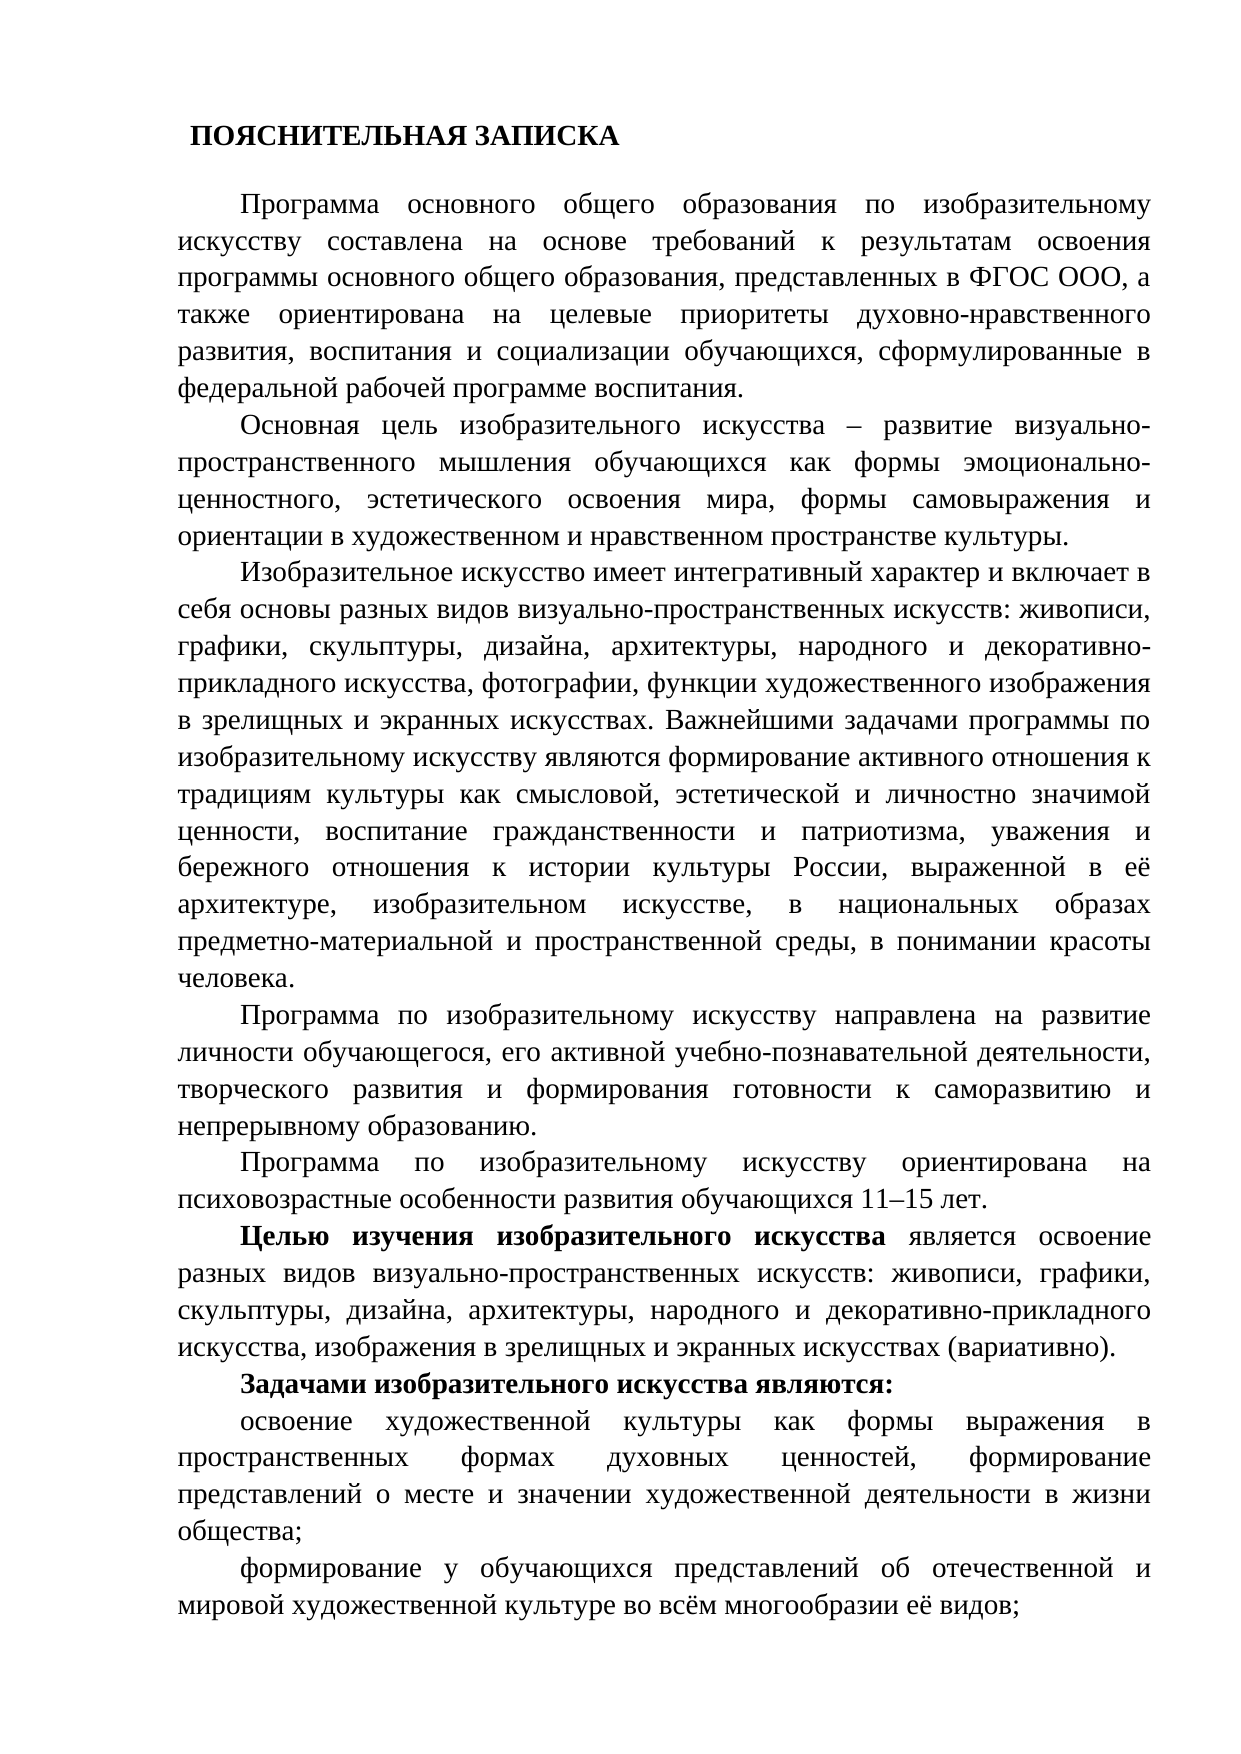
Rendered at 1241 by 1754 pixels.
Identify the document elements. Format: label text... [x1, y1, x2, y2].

text ПОЯСНИТЕЛЬНАЯ ЗАПИСКА [190, 118, 1152, 152]
text Программа основного общего образования по изобразительному искусству составлена на основе требований к результатам освоения программы основного общего образования, представленных в ФГОС ООО, а также ориентирована на целевые приоритеты духовно-нравственного развития, воспитания и социализации обучающихся, сформулированные в федеральной рабочей программе воспитания. [177, 186, 1152, 404]
text Основная цель изобразительного искусства – развитие визуально-пространственного мышления обучающихся как формы эмоционально-ценностного, эстетического освоения мира, формы самовыражения и ориентации в художественном и нравственном пространстве культуры. [177, 407, 1152, 551]
text формирование у обучающихся представлений об отечественной и мировой художественной культуре во всём многообразии её видов; [177, 1550, 1152, 1621]
text Целью изучения изобразительного искусства является освоение разных видов визуально-пространственных искусств: живописи, графики, скульптуры, дизайна, архитектуры, народного и декоративно-прикладного искусства, изображения в зрелищных и экранных искусствах (вариативно). [177, 1218, 1152, 1362]
text Изобразительное искусство имеет интегративный характер и включает в себя основы разных видов визуально-пространственных искусств: живописи, графики, скульптуры, дизайна, архитектуры, народного и декоративно-прикладного искусства, фотографии, функции художественного изображения в зрелищных и экранных искусствах. Важнейшими задачами программы по изобразительному искусству являются формирование активного отношения к традициям культуры как смысловой, эстетической и личностно значимой ценности, воспитание гражданственности и патриотизма, уважения и бережного отношения к истории культуры России, выраженной в её архитектуре, изобразительном искусстве, в национальных образах предметно-материальной и пространственной среды, в понимании красоты человека. [177, 554, 1152, 994]
text Программа по изобразительному искусству направлена на развитие личности обучающегося, его активной учебно-познавательной деятельности, творческого развития и формирования готовности к саморазвитию и непрерывному образованию. [177, 997, 1152, 1141]
text освоение художественной культуры как формы выражения в пространственных формах духовных ценностей, формирование представлений о месте и значении художественной деятельности в жизни общества; [177, 1403, 1152, 1547]
text Задачами изобразительного искусства являются: [177, 1366, 1152, 1399]
text Программа по изобразительному искусству ориентирована на психовозрастные особенности развития обучающихся 11–15 лет. [177, 1144, 1152, 1215]
